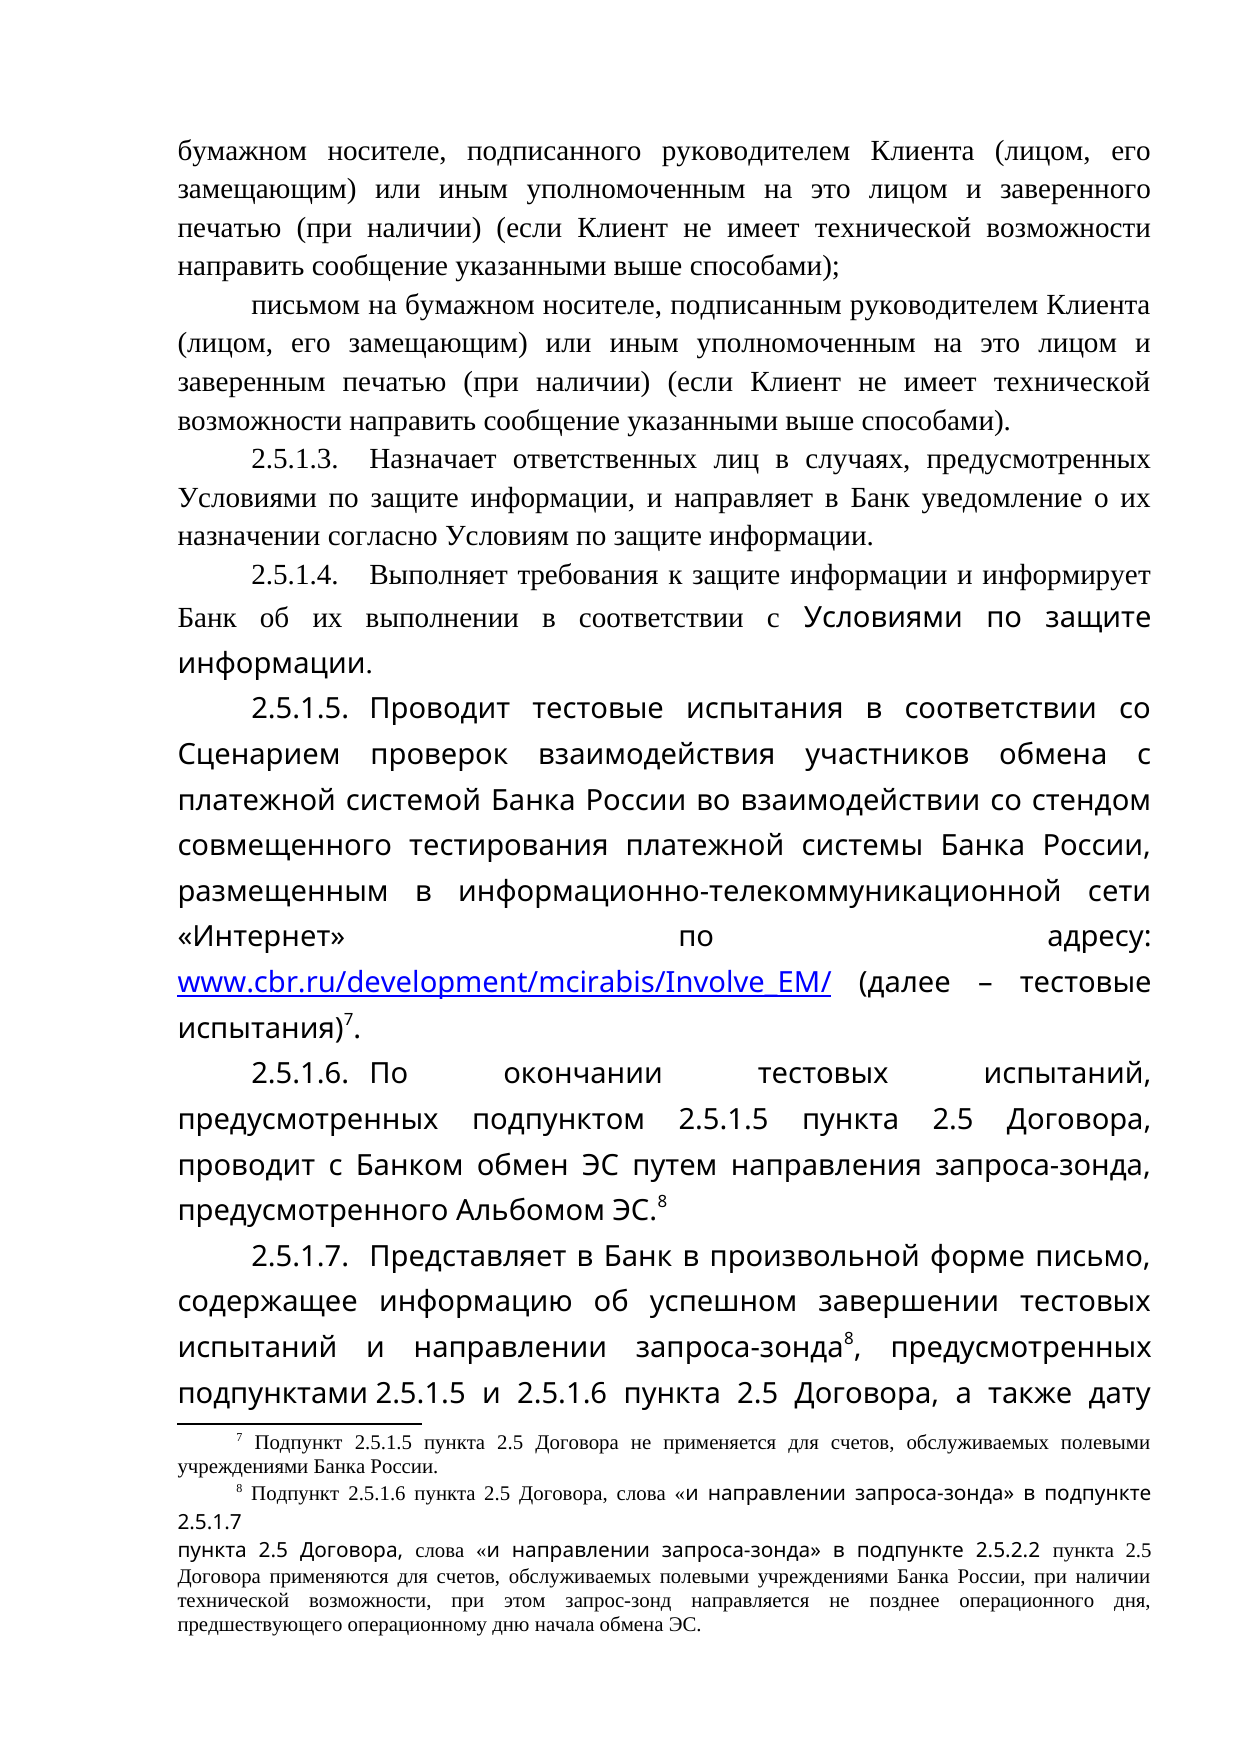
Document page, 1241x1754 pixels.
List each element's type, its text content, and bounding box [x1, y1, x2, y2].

text письмом на бумажном носителе, подписанным руководителем Клиента (лицом, его замещающим) или иным уполномоченным на это лицом и заверенным печатью (при наличии) (если Клиент не имеет технической возможности направить сообщение указанными выше способами). [177, 287, 1152, 436]
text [177, 133, 1152, 282]
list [177, 1235, 1152, 1412]
list Назначает ответственных лиц в случаях, предусмотренных Условиями по защите информации, и направляет в Банк уведомление о их назначении согласно Условиям по защите информации. [177, 441, 1152, 552]
list По окончании тестовых испытаний, предусмотренных подпунктом 2.5.1.5 пункта 2.5 Договора, проводит с Банком обмен ЭС путем направления запроса-зонда, предусмотренного Альбомом ЭС. [177, 1053, 1152, 1229]
list Проводит тестовые испытания в соответствии со Сценарием проверок взаимодействия участников обмена с платежной системой Банка России во взаимодействии со стендом совмещенного тестирования платежной системы Банка России, размещенным в информационно-телекоммуникационной сети «Интернет» по адресу: www.cbr.ru/development/mcirabis/Involve_EM/ (далее – тестовые испытания). [177, 688, 1152, 1047]
list Выполняет требования к защите информации и информирует Банк об их выполнении в соответствии с Условиями по защите информации. [177, 557, 1152, 682]
